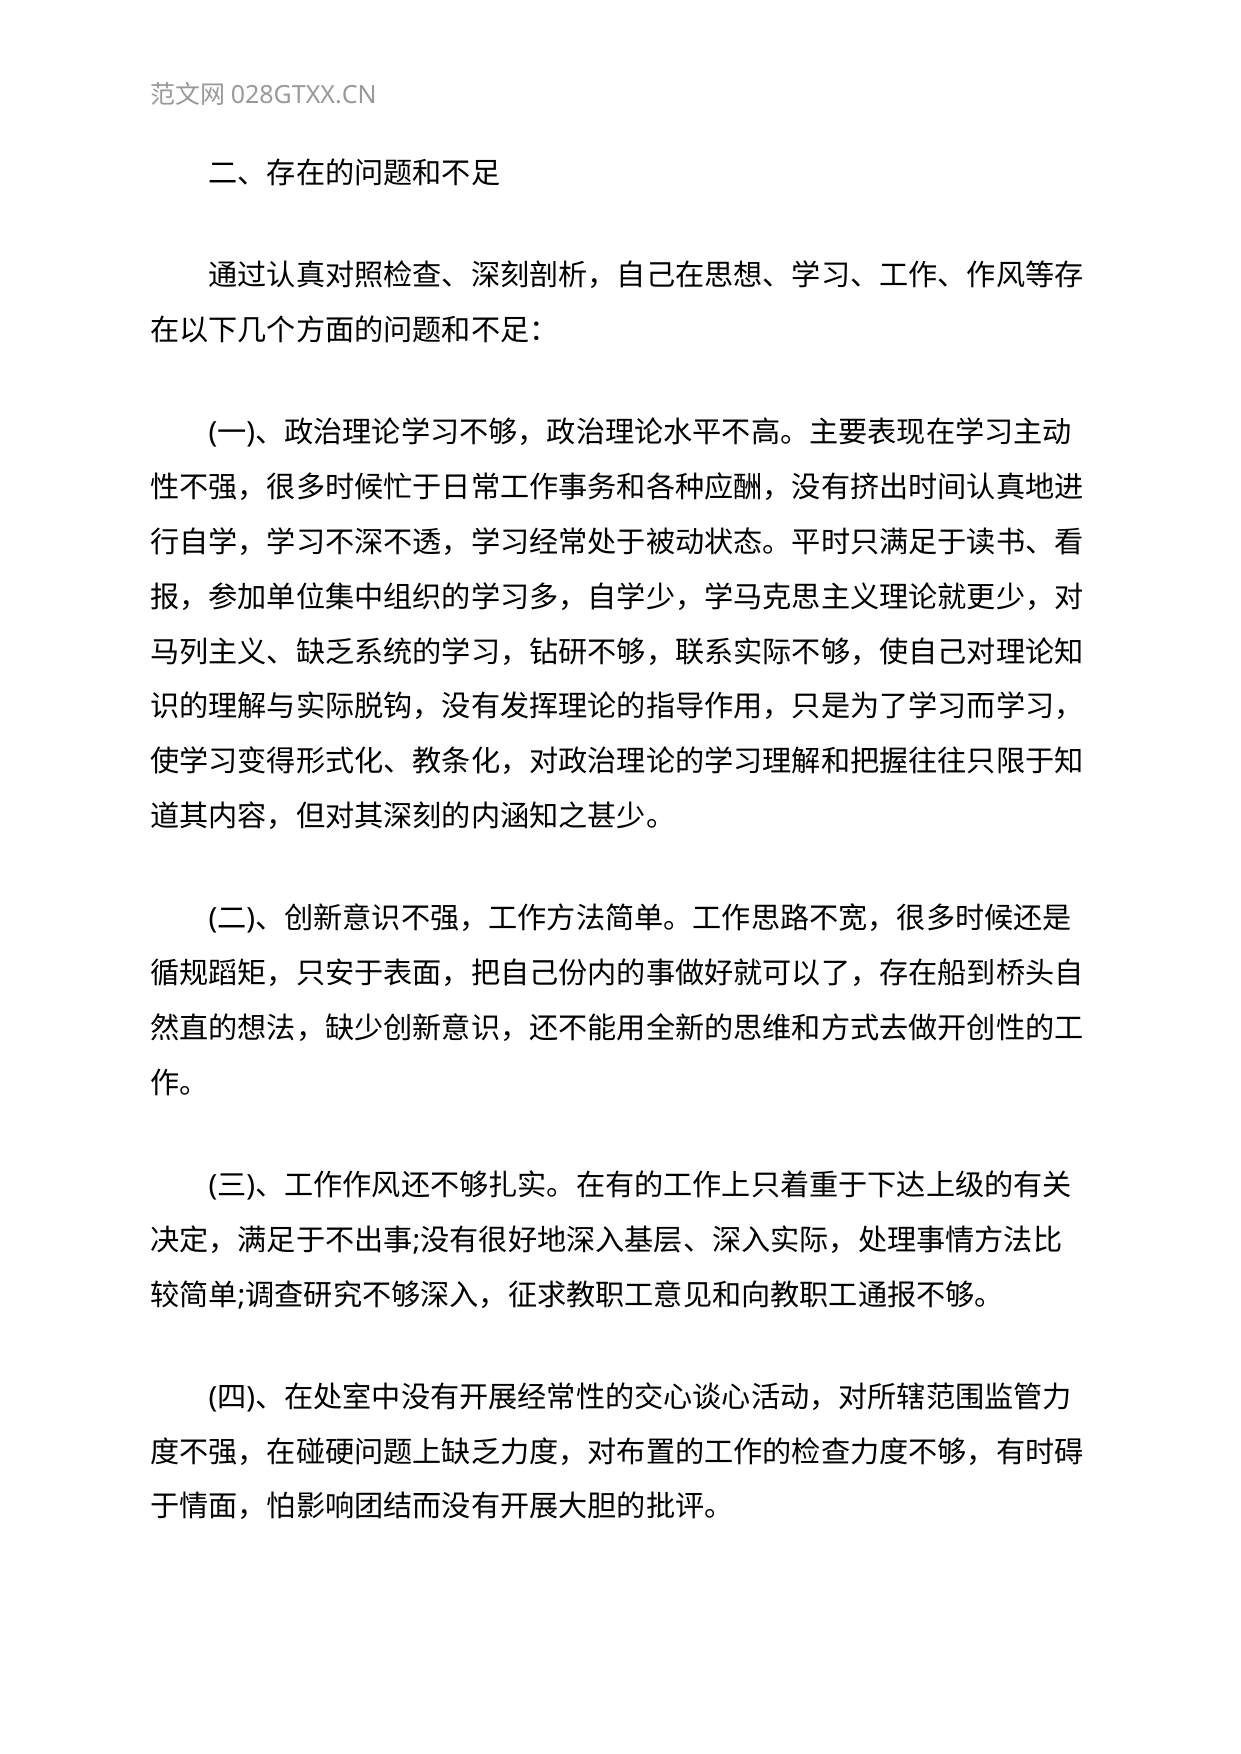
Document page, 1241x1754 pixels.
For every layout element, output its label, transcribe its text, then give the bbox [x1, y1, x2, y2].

text (四)、在处室中没有开展经常性的交心谈心活动，对所辖范围监管力度不强，在碰硬问题上缺乏力度，对布置的工作的检查力度不够，有时碍于情面，怕影响团结而没有开展大胆的批评。 [150, 1373, 1090, 1525]
text 通过认真对照检查、深刻剖析，自己在思想、学习、工作、作风等存在以下几个方面的问题和不足： [150, 252, 1090, 349]
text (三)、工作作风还不够扎实。在有的工作上只着重于下达上级的有关决定，满足于不出事;没有很好地深入基层、深入实际，处理事情方法比较简单;调查研究不够深入，征求教职工意见和向教职工通报不够。 [150, 1161, 1090, 1313]
text 二、存在的问题和不足 [150, 150, 1090, 192]
text (二)、创新意识不强，工作方法简单。工作思路不宽，很多时候还是循规蹈矩，只安于表面，把自己份内的事做好就可以了，存在船到桥头自然直的想法，缺少创新意识，还不能用全新的思维和方式去做开创性的工作。 [150, 894, 1090, 1102]
text (一)、政治理论学习不够，政治理论水平不高。主要表现在学习主动性不强，很多时候忙于日常工作事务和各种应酬，没有挤出时间认真地进行自学，学习不深不透，学习经常处于被动状态。平时只满足于读书、看报，参加单位集中组织的学习多，自学少，学马克思主义理论就更少，对马列主义、缺乏系统的学习，钻研不够，联系实际不够，使自己对理论知识的理解与实际脱钩，没有发挥理论的指导作用，只是为了学习而学习，使学习变得形式化、教条化，对政治理论的学习理解和把握往往只限于知道其内容，但对其深刻的内涵知之甚少。 [150, 408, 1090, 835]
